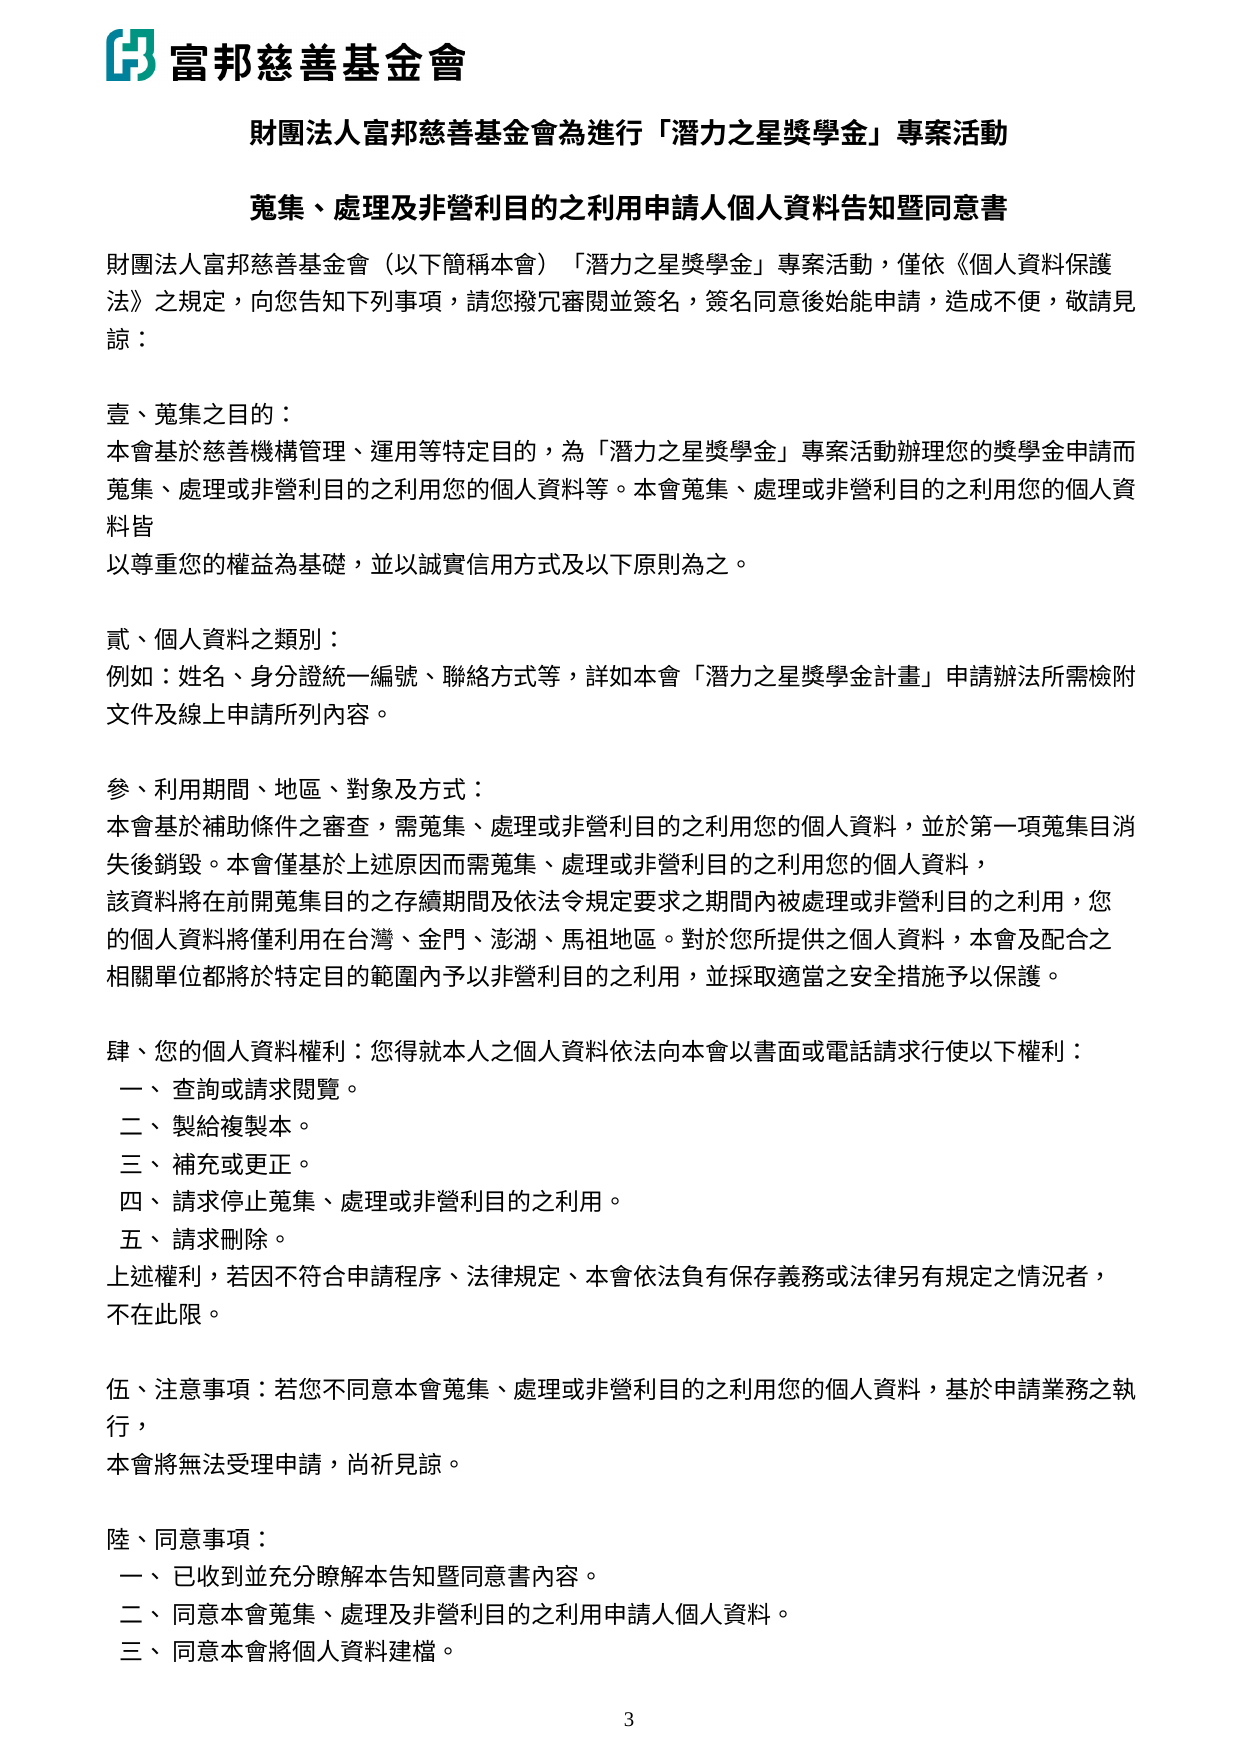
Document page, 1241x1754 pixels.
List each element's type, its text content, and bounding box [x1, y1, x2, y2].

text 蒐集、處理及非營利目的之利用申請人個人資料告知暨同意書 [106, 169, 1152, 244]
text 四、 請求停止蒐集、處理或非營利目的之利用。 [106, 1182, 1152, 1219]
text 例如：姓名、身分證統一編號、聯絡方式等，詳如本會「潛力之星獎學金計畫」申請辦法所需檢附文件及線上申請所列內容。 [106, 657, 1152, 732]
text 貳、個人資料之類別： [106, 619, 1152, 657]
text 參、利用期間、地區、對象及方式： [106, 769, 1152, 807]
text 二、 同意本會蒐集、處理及非營利目的之利用申請人個人資料。 [106, 1594, 1152, 1632]
text 本會將無法受理申請，尚祈見諒。 [106, 1444, 1152, 1482]
text 三、 同意本會將個人資料建檔。 [106, 1632, 1152, 1669]
text 不在此限。 [106, 1294, 1152, 1332]
text 本會基於慈善機構管理、運用等特定目的，為「潛力之星獎學金」專案活動辦理您的獎學金申請而蒐集、處理或非營利目的之利用您的個人資料等。本會蒐集、處理或非營利目的之利用您的個人資料皆 [106, 432, 1152, 544]
text 上述權利，若因不符合申請程序、法律規定、本會依法負有保存義務或法律另有規定之情況者， [106, 1257, 1152, 1294]
text 本會基於補助條件之審查，需蒐集、處理或非營利目的之利用您的個人資料，並於第一項蒐集目消失後銷毀。本會僅基於上述原因而需蒐集、處理或非營利目的之利用您的個人資料， [106, 807, 1152, 882]
text 財團法人富邦慈善基金會為進行「潛力之星獎學金」專案活動 [106, 94, 1152, 169]
text 五、 請求刪除。 [106, 1219, 1152, 1257]
text 的個人資料將僅利用在台灣、金門、澎湖、馬祖地區。對於您所提供之個人資料，本會及配合之 [106, 919, 1152, 957]
text 財團法人富邦慈善基金會（以下簡稱本會）「潛力之星獎學金」專案活動，僅依《個人資料保護法》之規定，向您告知下列事項，請您撥冗審閱並簽名，簽名同意後始能申請，造成不便，敬請見諒： [106, 244, 1152, 357]
text 一、 查詢或請求閱覽。 [106, 1069, 1152, 1107]
text 以尊重您的權益為基礎，並以誠實信用方式及以下原則為之。 [106, 544, 1152, 582]
text 陸、同意事項： [106, 1519, 1152, 1557]
text 二、 製給複製本。 [106, 1107, 1152, 1144]
text 三、 補充或更正。 [106, 1144, 1152, 1182]
text 相關單位都將於特定目的範圍內予以非營利目的之利用，並採取適當之安全措施予以保護。 [106, 957, 1152, 994]
text 一、 已收到並充分瞭解本告知暨同意書內容。 [106, 1557, 1152, 1594]
picture [106, 29, 465, 81]
text 伍、注意事項：若您不同意本會蒐集、處理或非營利目的之利用您的個人資料，基於申請業務之執行， [106, 1369, 1152, 1444]
text 該資料將在前開蒐集目的之存續期間及依法令規定要求之期間內被處理或非營利目的之利用，您 [106, 882, 1152, 919]
text 肆、您的個人資料權利：您得就本人之個人資料依法向本會以書面或電話請求行使以下權利： [106, 1032, 1152, 1069]
text 壹、蒐集之目的： [106, 394, 1152, 432]
